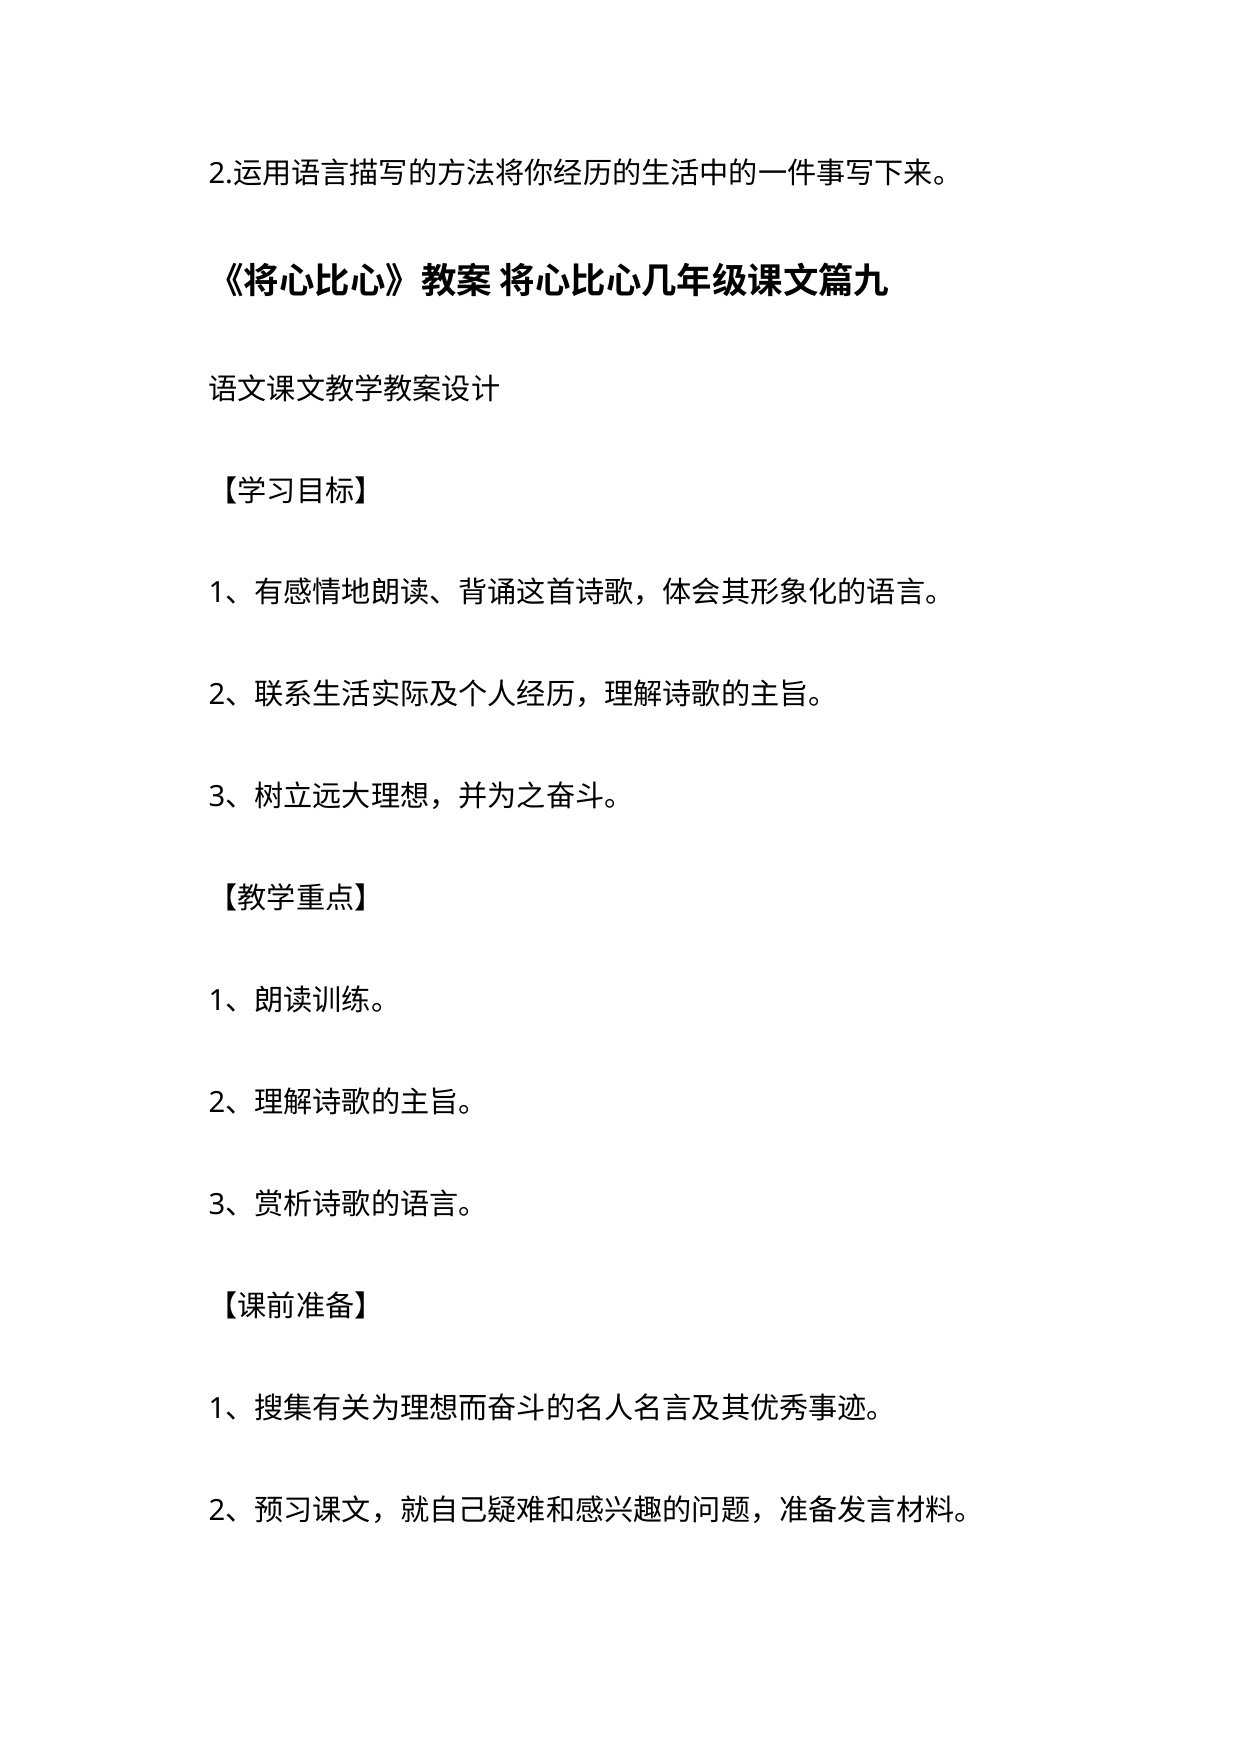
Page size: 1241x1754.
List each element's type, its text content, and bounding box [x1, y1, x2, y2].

text 【课前准备】 [150, 1283, 1090, 1325]
text 1、搜集有关为理想而奋斗的名人名言及其优秀事迹。 [150, 1384, 1090, 1427]
text 3、树立远大理想，并为之奋斗。 [150, 773, 1090, 815]
text 语文课文教学教案设计 [150, 365, 1090, 408]
text 1、朗读训练。 [150, 977, 1090, 1019]
text 2.运用语言描写的方法将你经历的生活中的一件事写下来。 [150, 150, 1090, 192]
text 2、预习课文，就自己疑难和感兴趣的问题，准备发言材料。 [150, 1486, 1090, 1529]
text 【学习目标】 [150, 467, 1090, 509]
text 【教学重点】 [150, 875, 1090, 917]
text 2、联系生活实际及个人经历，理解诗歌的主旨。 [150, 671, 1090, 713]
text 2、理解诗歌的主旨。 [150, 1079, 1090, 1121]
text 《将心比心》教案 将心比心几年级课文篇九 [150, 252, 1090, 303]
text 3、赏析诗歌的语言。 [150, 1181, 1090, 1223]
text 1、有感情地朗读、背诵这首诗歌，体会其形象化的语言。 [150, 569, 1090, 611]
